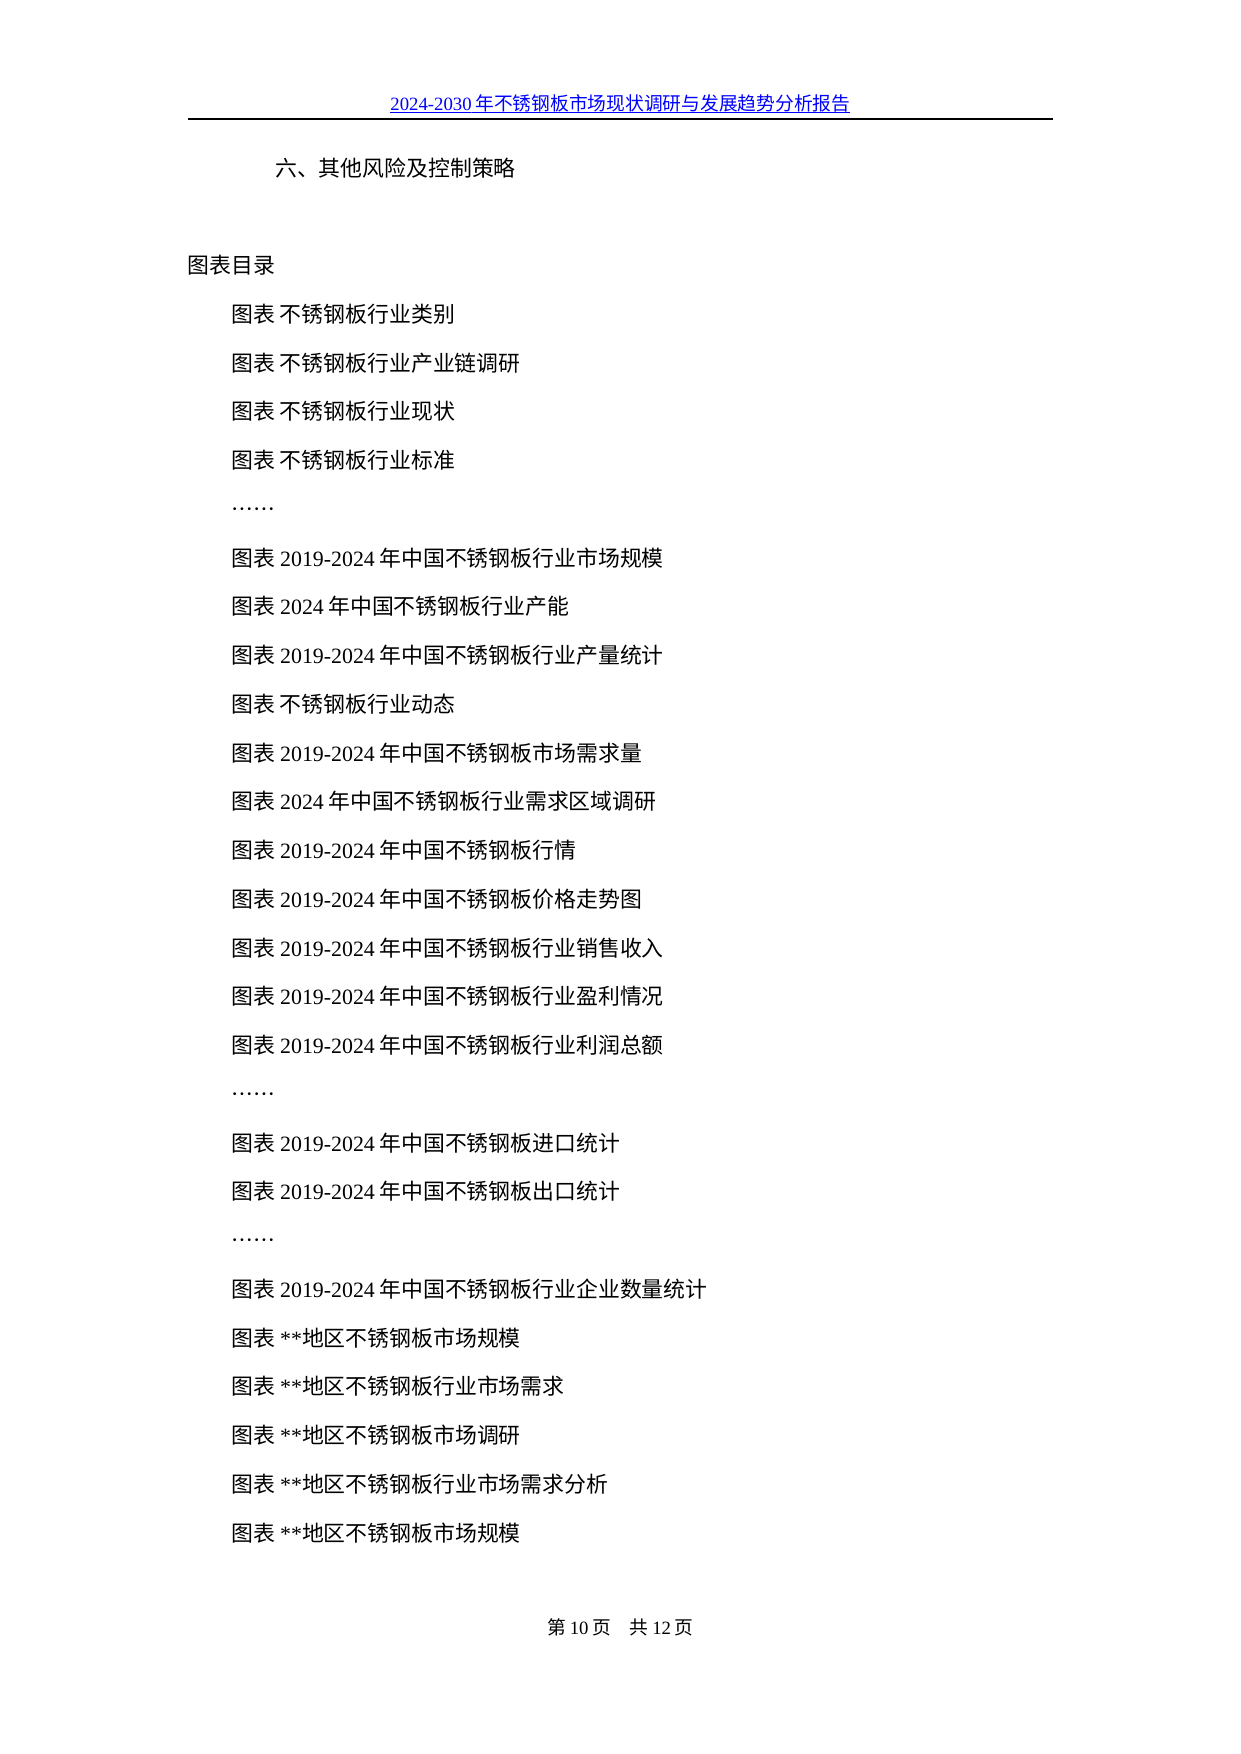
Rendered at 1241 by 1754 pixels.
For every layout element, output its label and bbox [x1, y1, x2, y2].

text [187, 150, 1053, 1548]
